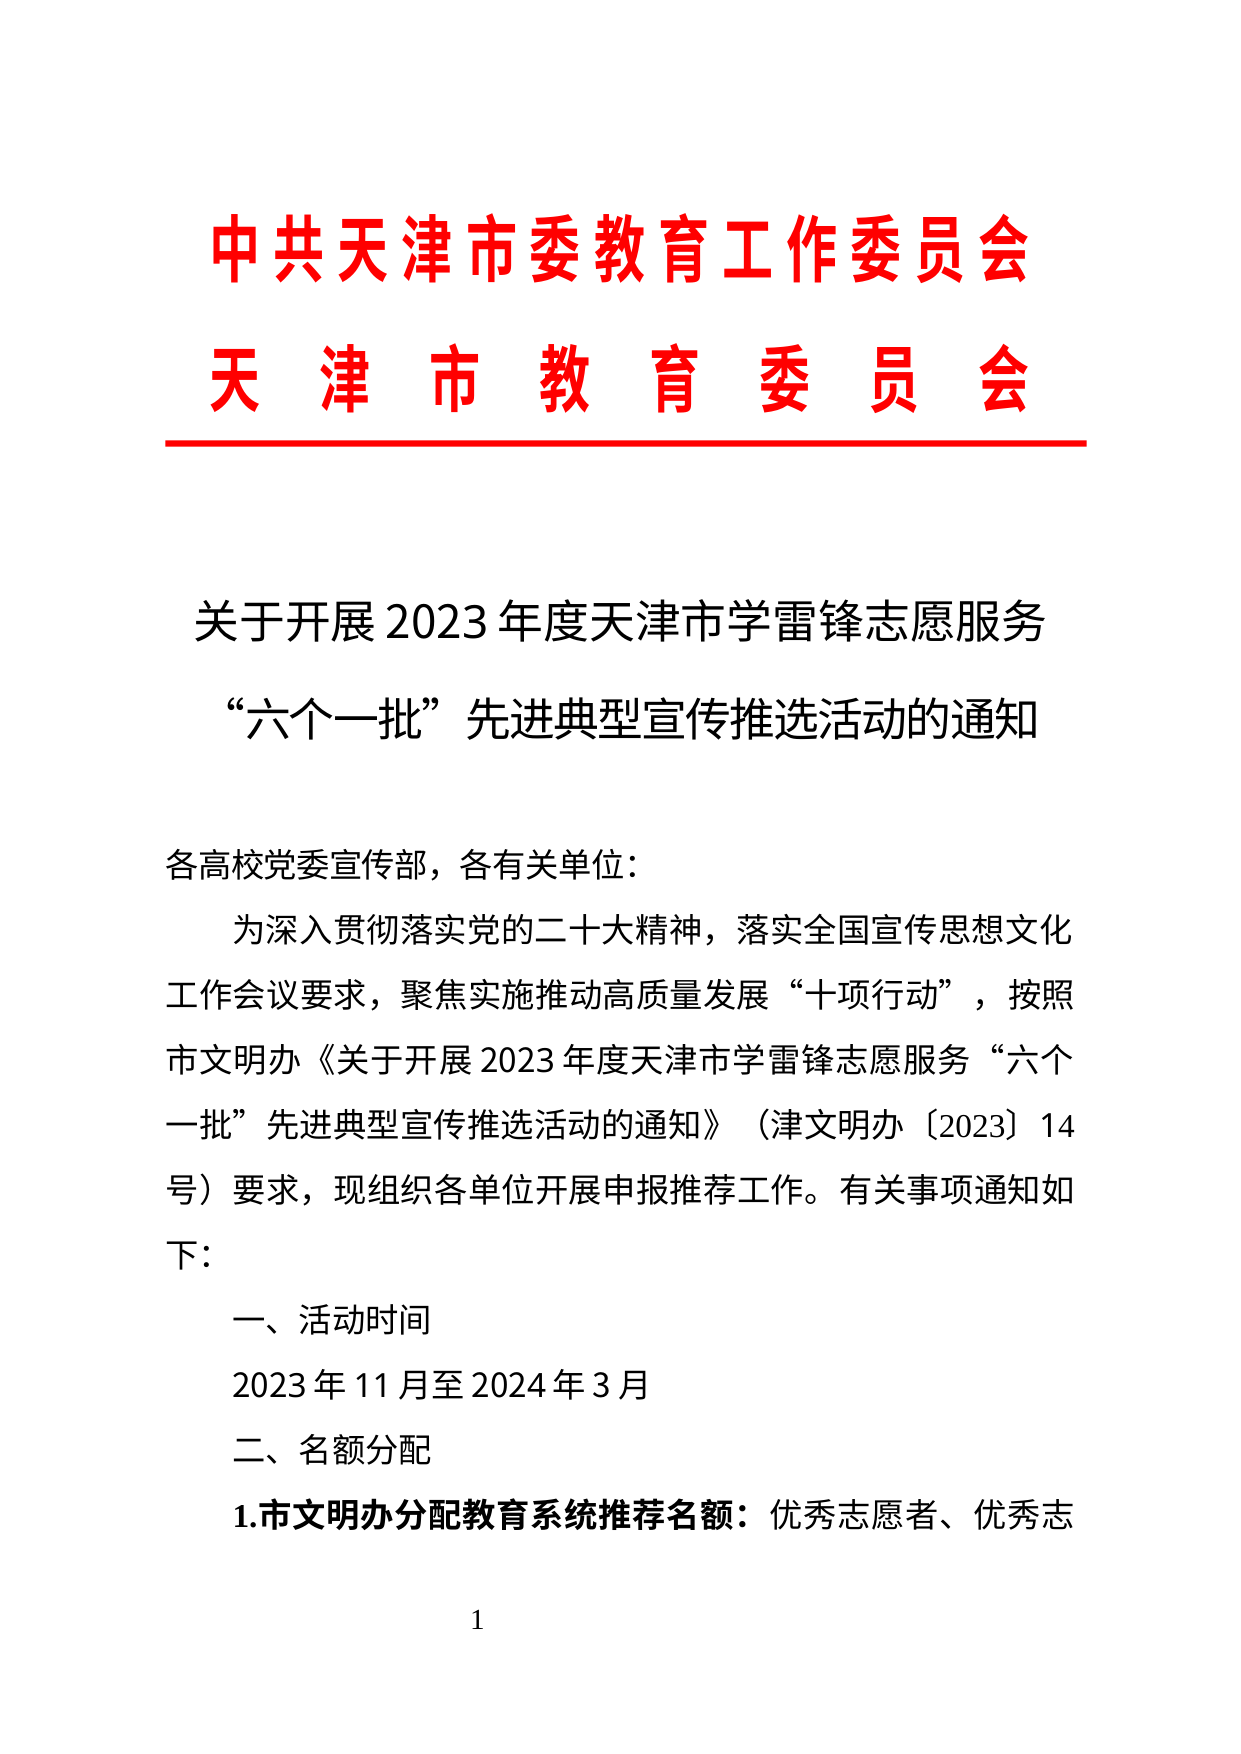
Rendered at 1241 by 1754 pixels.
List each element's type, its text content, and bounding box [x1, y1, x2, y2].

text 为深入贯彻落实党的二十大精神，落实全国宣传思想文化工作会议要求，聚焦实施推动高质量发展“十项行动”，按照市文明办《关于开展2023年度天津市学雷锋志愿服务“六个一批”先进典型宣传推选活动的通知》（津文明办〔2023〕14号）要求，现组织各单位开展申报推荐工作。有关事项通知如下： [165, 895, 1075, 1285]
text 一、活动时间 [165, 1285, 1075, 1350]
text 二、名额分配 [165, 1415, 1075, 1480]
text 2023年11月至2024年3月 [165, 1350, 1075, 1415]
table_header 中共天津市委教育工作委员会 天津市教育委员会 [199, 179, 1042, 439]
text 各高校党委宣传部，各有关单位： [165, 830, 1075, 895]
text “六个一批”先进典型宣传推选活动的通知 [165, 668, 1075, 765]
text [165, 1480, 1075, 1545]
text 关于开展2023年度天津市学雷锋志愿服务 [165, 570, 1075, 668]
